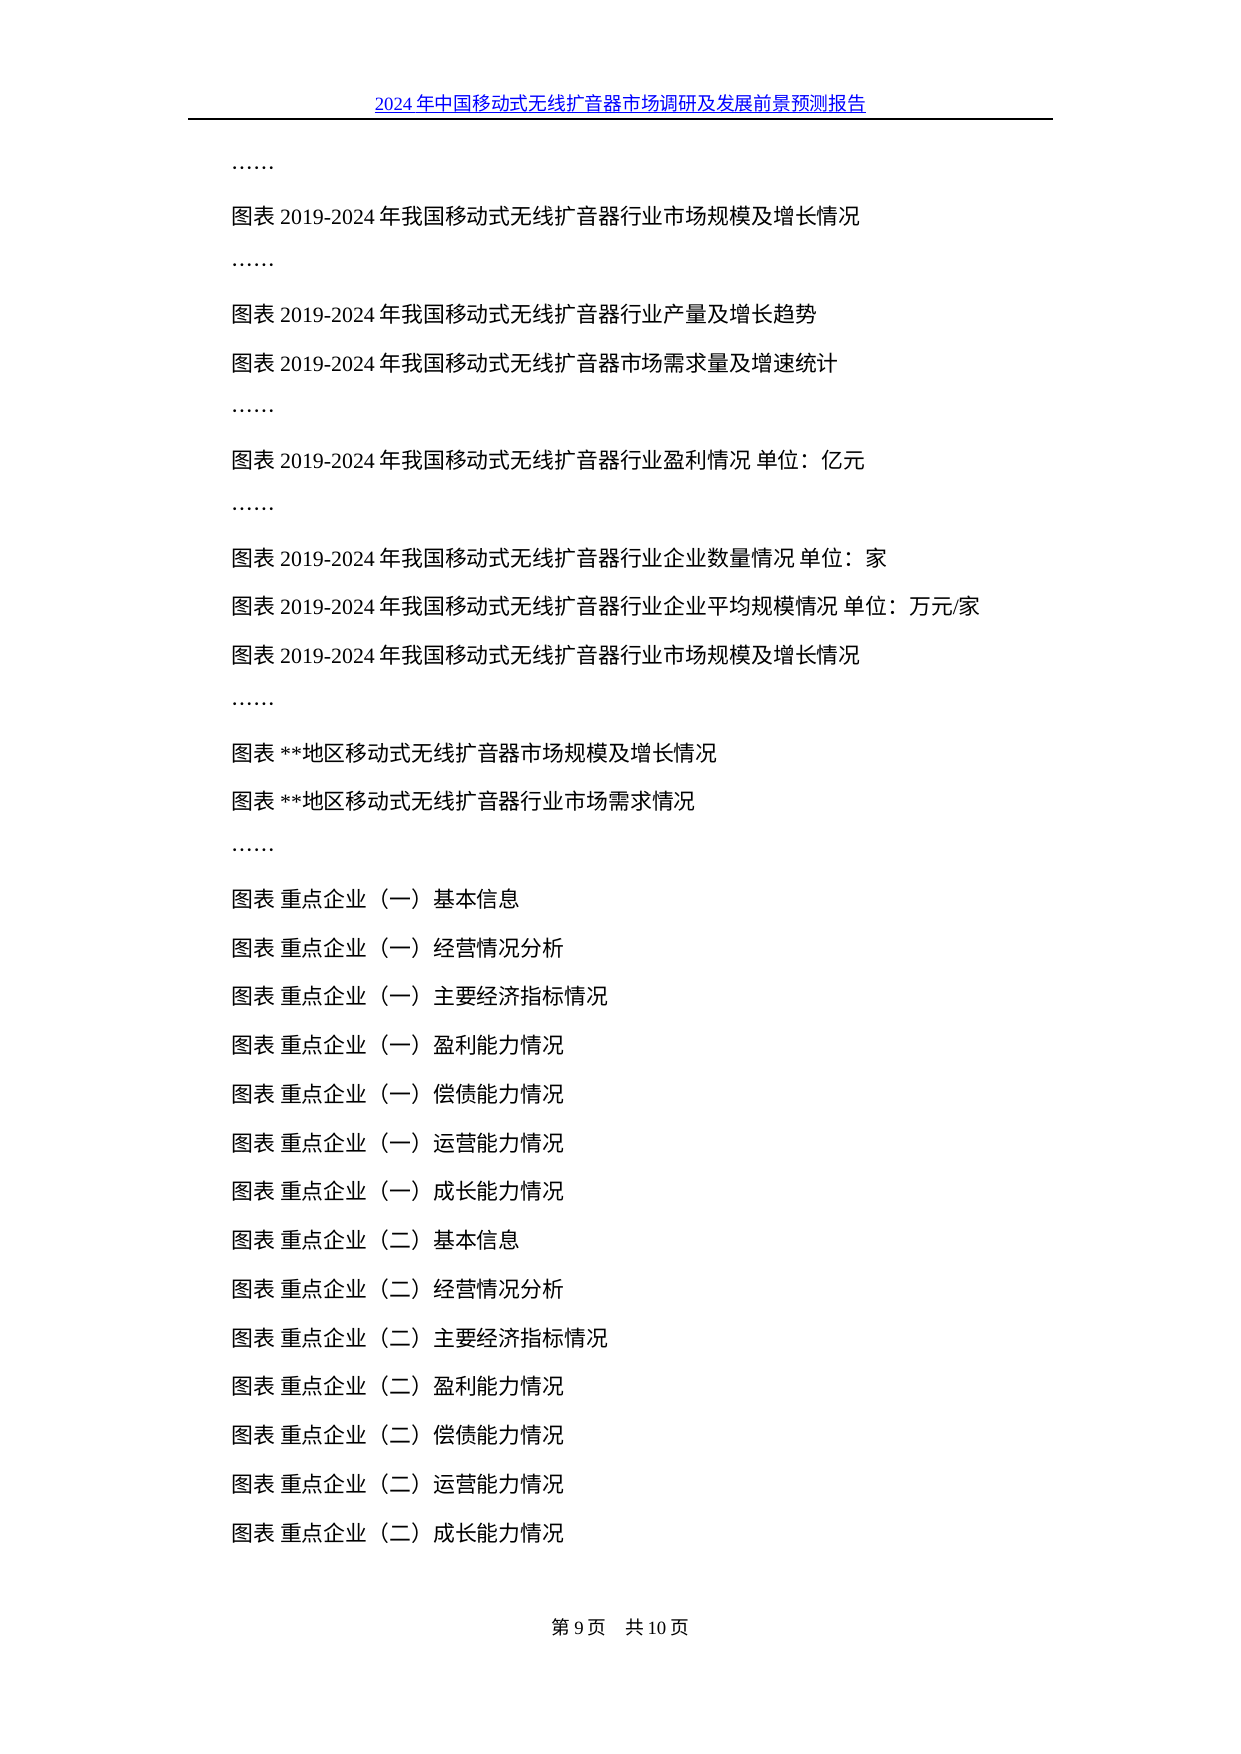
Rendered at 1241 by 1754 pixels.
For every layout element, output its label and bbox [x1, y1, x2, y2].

text [187, 150, 1053, 1548]
